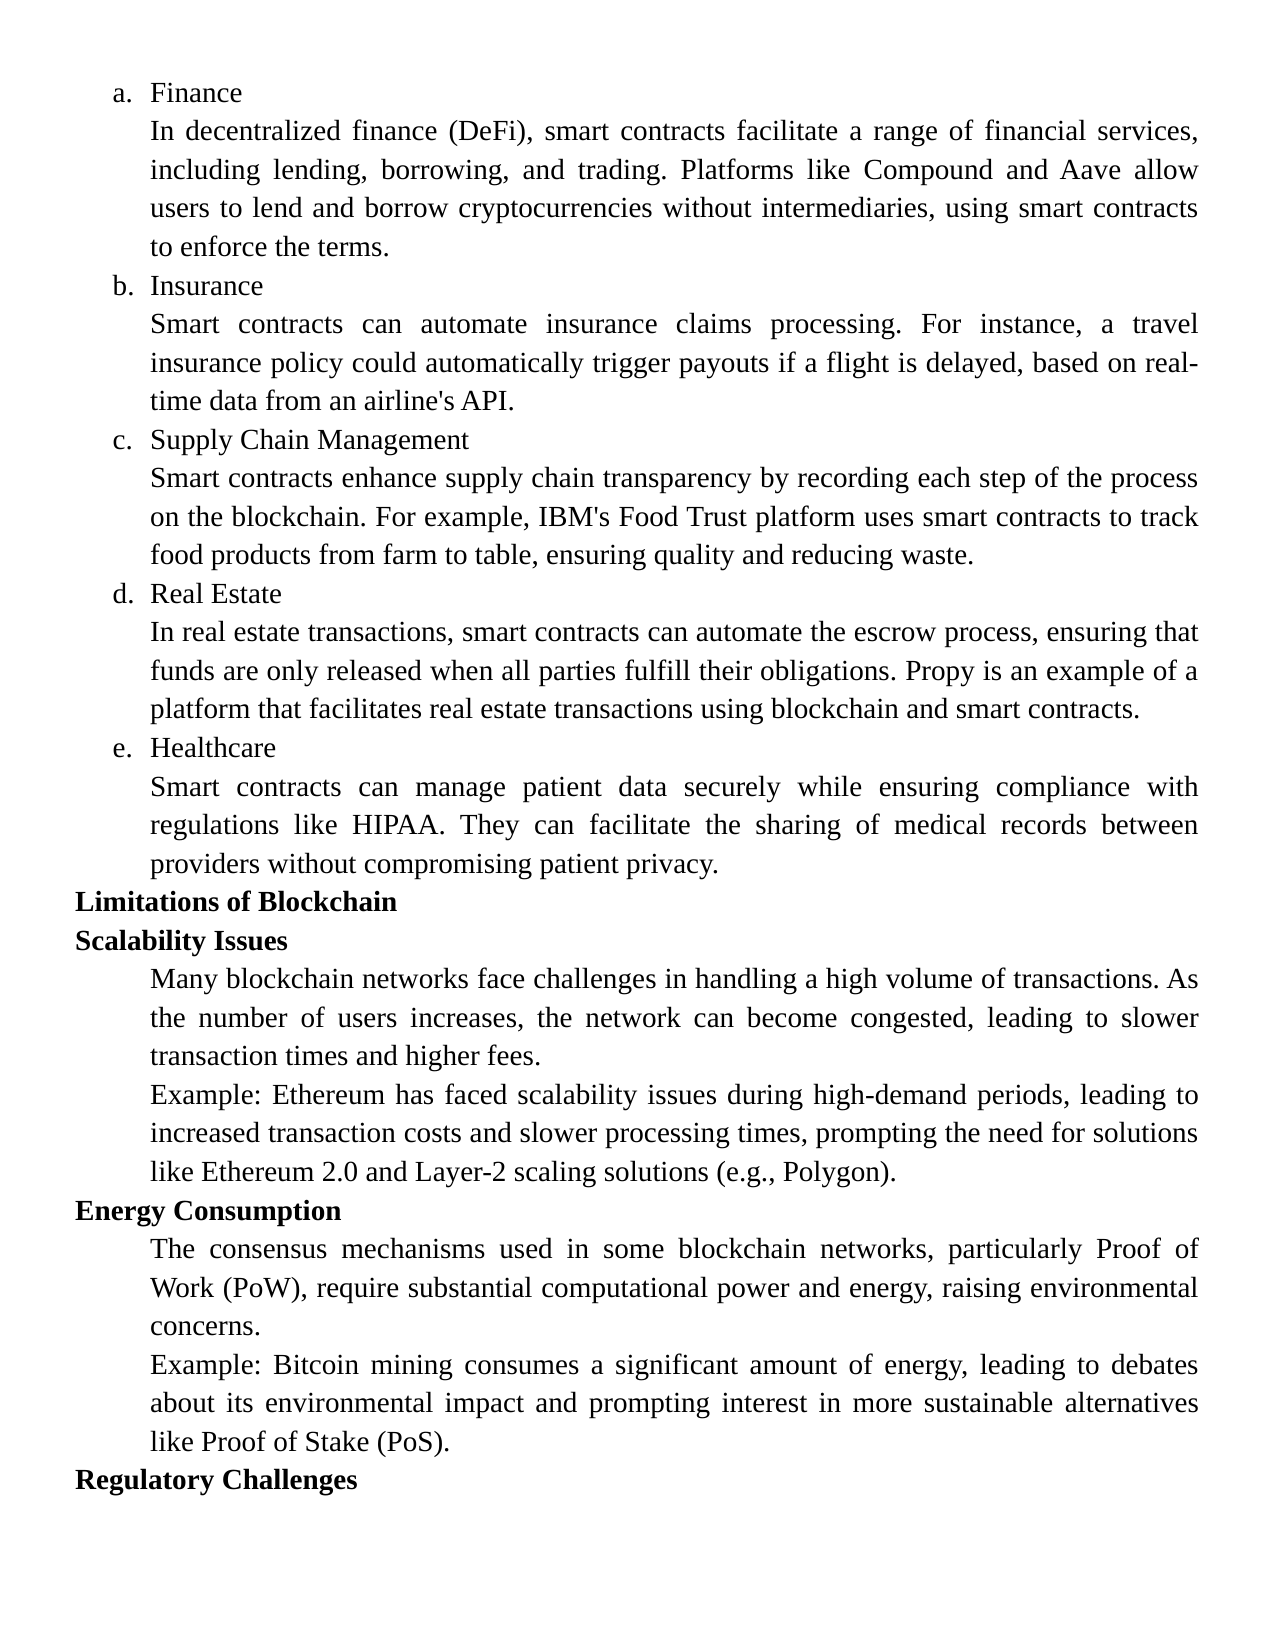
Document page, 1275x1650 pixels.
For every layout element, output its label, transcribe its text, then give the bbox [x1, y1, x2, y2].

text Energy Consumption [75, 1193, 1200, 1226]
text Example: Ethereum has faced scalability issues during high-demand periods, leading to increased transaction costs and slower processing times, prompting the need for solutions like Ethereum 2.0 and Layer-2 scaling solutions (e.g., Polygon). [150, 1077, 1200, 1188]
text In decentralized finance (DeFi), smart contracts facilitate a range of financial services, including lending, borrowing, and trading. Platforms like Compound and Aave allow users to lend and borrow cryptocurrencies without intermediaries, using smart contracts to enforce the terms. [150, 113, 1200, 263]
list Real Estate [112, 576, 1200, 609]
list Finance [112, 75, 1200, 108]
text Smart contracts enhance supply chain transparency by recording each step of the process on the blockchain. For example, IBM's Food Trust platform uses smart contracts to track food products from farm to table, ensuring quality and reducing waste. [150, 460, 1200, 571]
text Example: Bitcoin mining consumes a significant amount of energy, leading to debates about its environmental impact and prompting interest in more sustainable alternatives like Proof of Stake (PoS). [150, 1347, 1200, 1457]
list Supply Chain Management [112, 422, 1200, 455]
text Many blockchain networks face challenges in handling a high volume of transactions. As the number of users increases, the network can become congested, leading to slower transaction times and higher fees. [150, 961, 1200, 1072]
text The consensus mechanisms used in some blockchain networks, particularly Proof of Work (PoW), require substantial computational power and energy, raising environmental concerns. [150, 1231, 1200, 1342]
text Smart contracts can automate insurance claims processing. For instance, a travel insurance policy could automatically trigger payouts if a flight is delayed, based on real-time data from an airline's API. [150, 306, 1200, 417]
text Scalability Issues [75, 923, 1200, 956]
text In real estate transactions, smart contracts can automate the escrow process, ensuring that funds are only released when all parties fulfill their obligations. Propy is an example of a platform that facilitates real estate transactions using blockchain and smart contracts. [150, 614, 1200, 725]
text Smart contracts can manage patient data securely while ensuring compliance with regulations like HIPAA. They can facilitate the sharing of medical records between providers without compromising patient privacy. [150, 769, 1200, 879]
text Regulatory Challenges [75, 1462, 1200, 1496]
list Insurance [112, 268, 1200, 301]
list Healthcare [112, 730, 1200, 764]
text Limitations of Blockchain [75, 884, 1200, 918]
